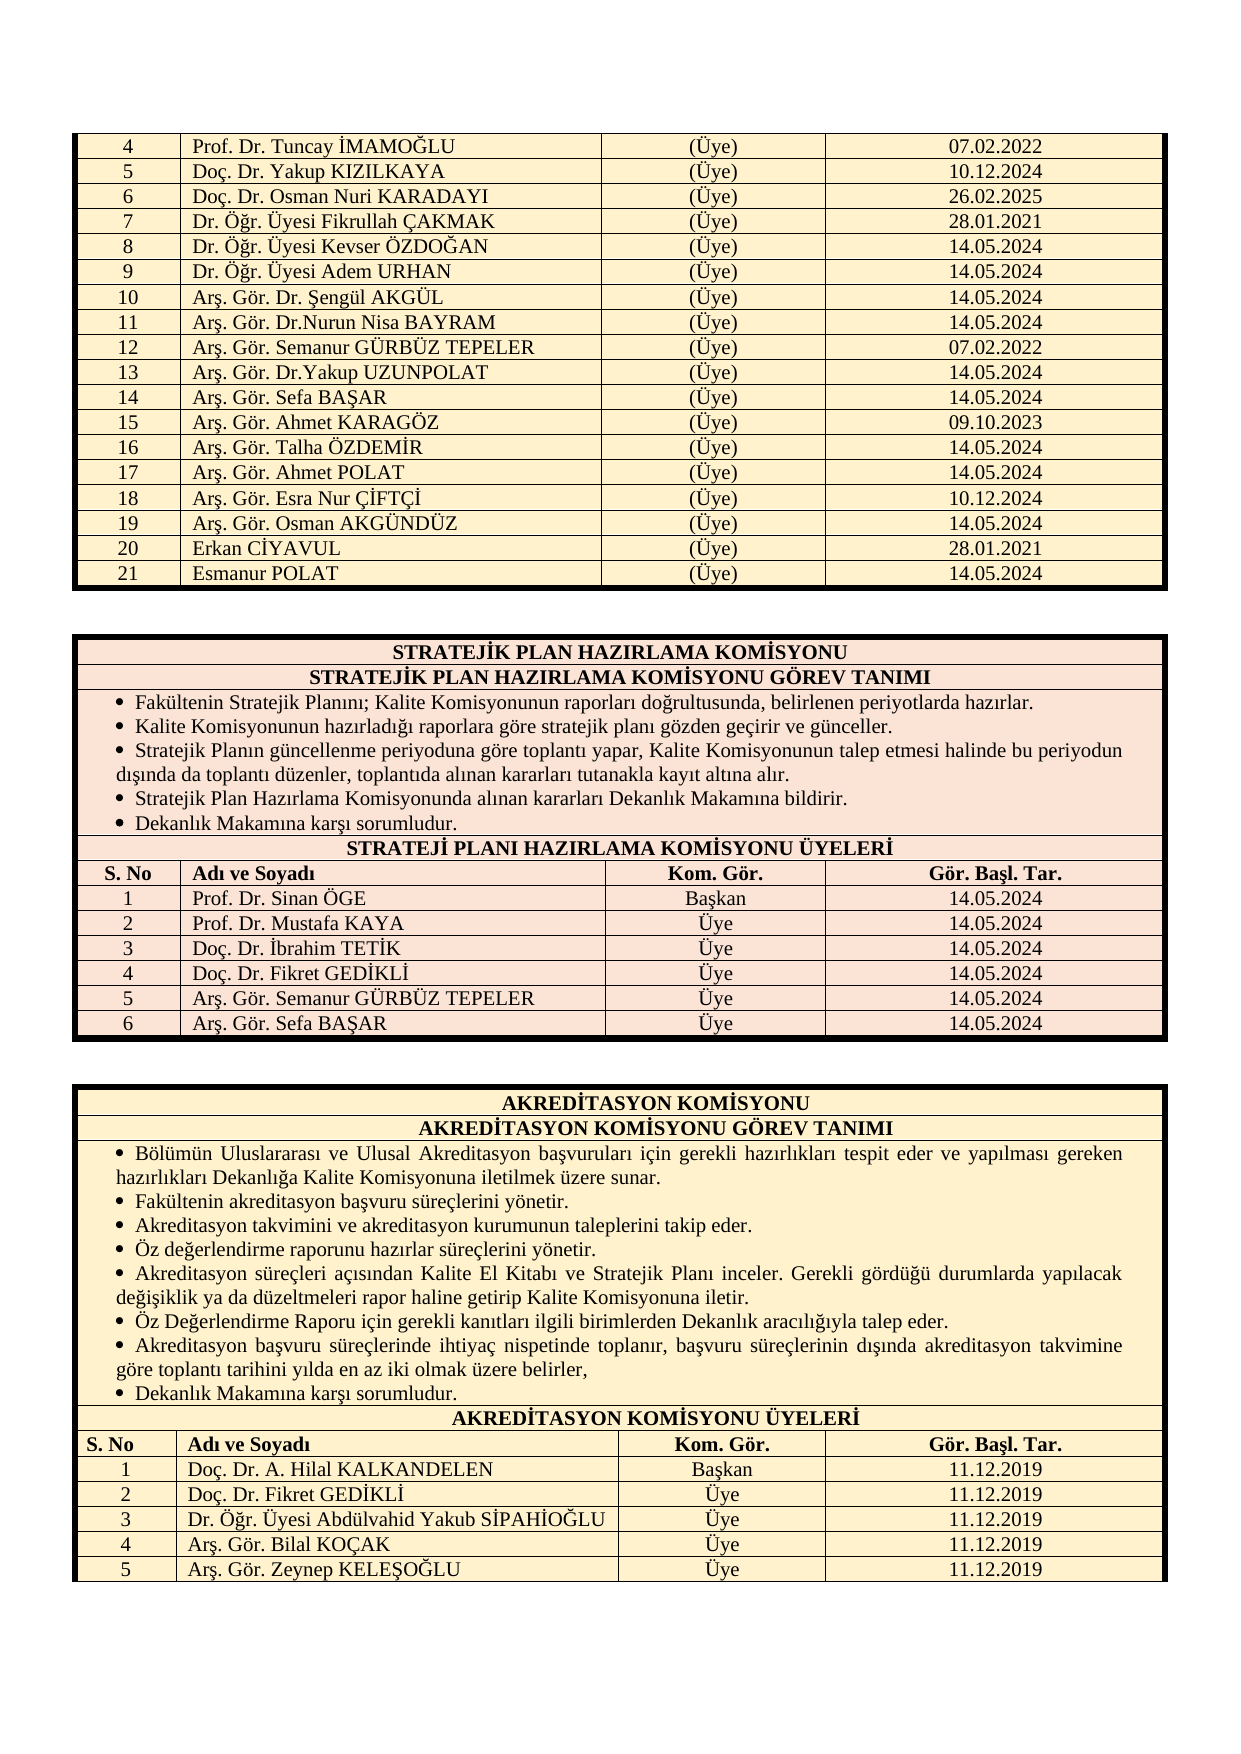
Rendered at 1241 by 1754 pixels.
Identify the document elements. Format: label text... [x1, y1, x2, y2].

table_cell 11.12.2019 [826, 1557, 1162, 1581]
table_cell 20 [78, 536, 180, 560]
table_cell 9 [78, 260, 180, 283]
table_cell S. No [78, 861, 180, 885]
table_cell 10.12.2024 [826, 485, 1162, 509]
table_cell 14.05.2024 [826, 435, 1162, 459]
table_cell 14.05.2024 [826, 260, 1162, 283]
table_cell 14.05.2024 [826, 911, 1162, 935]
table_cell 12 [78, 335, 180, 359]
table_cell Doç. Dr. A. Hilal KALKANDELEN [177, 1457, 618, 1481]
table_cell (Üye) [602, 234, 825, 258]
table_cell 14.05.2024 [826, 460, 1162, 484]
table_cell 3 [78, 936, 180, 960]
table_cell Üye [619, 1482, 825, 1506]
table_cell Dr. Öğr. Üyesi Abdülvahid Yakub SİPAHİOĞLU [177, 1507, 618, 1531]
table_cell Kom. Gör. [619, 1431, 825, 1456]
table_cell (Üye) [602, 209, 825, 233]
table_cell 14.05.2024 [826, 511, 1162, 534]
table_cell 4 [78, 134, 180, 158]
table_cell 14.05.2024 [826, 886, 1162, 910]
table_cell 4 [78, 1532, 176, 1556]
table_cell Arş. Gör. Osman AKGÜNDÜZ [181, 511, 601, 534]
table_cell Kom. Gör. [606, 861, 825, 885]
table_cell 14.05.2024 [826, 1011, 1162, 1035]
table_cell Arş. Gör. Ahmet KARAGÖZ [181, 410, 601, 434]
table_cell (Üye) [602, 360, 825, 384]
table_cell (Üye) [602, 485, 825, 509]
table_cell Üye [606, 911, 825, 935]
table_cell 14.05.2024 [826, 360, 1162, 384]
table_cell Arş. Gör. Sefa BAŞAR [181, 385, 601, 409]
table_cell Arş. Gör. Semanur GÜRBÜZ TEPELER [181, 986, 605, 1010]
table_cell (Üye) [602, 435, 825, 459]
table_cell 26.02.2025 [826, 184, 1162, 208]
table_cell 11.12.2019 [826, 1482, 1162, 1506]
table_cell 07.02.2022 [826, 335, 1162, 359]
table_cell STRATEJİK PLAN HAZIRLAMA KOMİSYONU GÖREV TANIMI [78, 665, 1162, 689]
table_cell Arş. Gör. Esra Nur ÇİFTÇİ [181, 485, 601, 509]
table_cell AKREDİTASYON KOMİSYONU GÖREV TANIMI [78, 1116, 1162, 1139]
table_cell (Üye) [602, 410, 825, 434]
table_cell 14.05.2024 [826, 986, 1162, 1010]
table_cell Bölümün Uluslararası ve Ulusal Akreditasyon başvuruları için gerekli hazırlıkları tespit eder ve yapılması gereken hazırlıkları Dekanlığa Kalite Komisyonuna iletilmek üzere sunar. Fakültenin akreditasyon başvuru süreçlerini yönetir. Akreditasyon takvimini ve akreditasyon kurumunun taleplerini takip eder. Öz değerlendirme raporunu hazırlar süreçlerini yönetir. Akreditasyon süreçleri açısından Kalite El Kitabı ve Stratejik Planı inceler. Gerekli gördüğü durumlarda yapılacak değişiklik ya da düzeltmeleri rapor haline getirip Kalite Komisyonuna iletir. Öz Değerlendirme Raporu için gerekli kanıtları ilgili birimlerden Dekanlık aracılığıyla talep eder. Akreditasyon başvuru süreçlerinde ihtiyaç nispetinde toplanır, başvuru süreçlerinin dışında akreditasyon takvimine göre toplantı tarihini yılda en az iki olmak üzere belirler, Dekanlık Makamına karşı sorumludur. [78, 1141, 1162, 1405]
table_cell AKREDİTASYON KOMİSYONU ÜYELERİ [78, 1406, 1162, 1430]
table_cell Doç. Dr. İbrahim TETİK [181, 936, 605, 960]
table_cell Prof. Dr. Tuncay İMAMOĞLU [181, 134, 601, 158]
table_cell Üye [606, 961, 825, 985]
table_cell 14.05.2024 [826, 936, 1162, 960]
table_cell (Üye) [602, 184, 825, 208]
table_cell Adı ve Soyadı [181, 861, 605, 885]
table_cell 5 [78, 159, 180, 183]
table_cell 11.12.2019 [826, 1457, 1162, 1481]
table_cell (Üye) [602, 134, 825, 158]
table_cell Arş. Gör. Semanur GÜRBÜZ TEPELER [181, 335, 601, 359]
table_cell 14.05.2024 [826, 234, 1162, 258]
table_cell Doç. Dr. Yakup KIZILKAYA [181, 159, 601, 183]
table_cell 6 [78, 184, 180, 208]
table_cell 17 [78, 460, 180, 484]
table_cell 8 [78, 234, 180, 258]
table_cell Başkan [619, 1457, 825, 1481]
table_cell Fakültenin Stratejik Planını; Kalite Komisyonunun raporları doğrultusunda, belirlenen periyotlarda hazırlar. Kalite Komisyonunun hazırladığı raporlara göre stratejik planı gözden geçirir ve günceller. Stratejik Planın güncellenme periyoduna göre toplantı yapar, Kalite Komisyonunun talep etmesi halinde bu periyodun dışında da toplantı düzenler, toplantıda alınan kararları tutanakla kayıt altına alır. Stratejik Plan Hazırlama Komisyonunda alınan kararları Dekanlık Makamına bildirir. Dekanlık Makamına karşı sorumludur. [78, 690, 1162, 834]
table_cell 10 [78, 285, 180, 309]
table_cell 07.02.2022 [826, 134, 1162, 158]
table_cell Doç. Dr. Fikret GEDİKLİ [177, 1482, 618, 1506]
table_cell Üye [619, 1557, 825, 1581]
table_cell 14.05.2024 [826, 385, 1162, 409]
table_cell Prof. Dr. Sinan ÖGE [181, 886, 605, 910]
table_cell 15 [78, 410, 180, 434]
table_cell Arş. Gör. Talha ÖZDEMİR [181, 435, 601, 459]
table_cell Gör. Başl. Tar. [826, 1431, 1162, 1456]
table_cell Üye [606, 986, 825, 1010]
table_cell 21 [78, 561, 180, 585]
table_cell Arş. Gör. Bilal KOÇAK [177, 1532, 618, 1556]
table_cell 5 [78, 986, 180, 1010]
table_cell 6 [78, 1011, 180, 1035]
table_cell (Üye) [602, 285, 825, 309]
table_cell Üye [606, 936, 825, 960]
table_cell Arş. Gör. Dr.Yakup UZUNPOLAT [181, 360, 601, 384]
table_cell Arş. Gör. Dr. Şengül AKGÜL [181, 285, 601, 309]
table_cell Arş. Gör. Dr.Nurun Nisa BAYRAM [181, 310, 601, 334]
table_cell Dr. Öğr. Üyesi Adem URHAN [181, 260, 601, 283]
table_cell 13 [78, 360, 180, 384]
table_cell 11.12.2019 [826, 1507, 1162, 1531]
table_cell 3 [78, 1507, 176, 1531]
table_cell 14 [78, 385, 180, 409]
table_cell 7 [78, 209, 180, 233]
table_cell Üye [619, 1507, 825, 1531]
table_cell (Üye) [602, 385, 825, 409]
table_cell Erkan CİYAVUL [181, 536, 601, 560]
table_cell 1 [78, 1457, 176, 1481]
table_cell Dr. Öğr. Üyesi Kevser ÖZDOĞAN [181, 234, 601, 258]
table_cell S. No [78, 1431, 176, 1456]
table_cell 5 [78, 1557, 176, 1581]
table_cell (Üye) [602, 335, 825, 359]
table_cell Doç. Dr. Osman Nuri KARADAYI [181, 184, 601, 208]
table_cell 14.05.2024 [826, 561, 1162, 585]
table_cell Arş. Gör. Sefa BAŞAR [181, 1011, 605, 1035]
table_cell 2 [78, 1482, 176, 1506]
table_cell Üye [606, 1011, 825, 1035]
table_cell 09.10.2023 [826, 410, 1162, 434]
table_cell 28.01.2021 [826, 536, 1162, 560]
table_cell 11 [78, 310, 180, 334]
table_cell 14.05.2024 [826, 285, 1162, 309]
table_cell (Üye) [602, 561, 825, 585]
table_cell Prof. Dr. Mustafa KAYA [181, 911, 605, 935]
table_cell (Üye) [602, 310, 825, 334]
table_header STRATEJİK PLAN HAZIRLAMA KOMİSYONU [78, 640, 1162, 664]
table_header AKREDİTASYON KOMİSYONU [78, 1090, 1162, 1114]
table_cell STRATEJİ PLANI HAZIRLAMA KOMİSYONU ÜYELERİ [78, 836, 1162, 859]
table_cell (Üye) [602, 536, 825, 560]
table_cell 14.05.2024 [826, 310, 1162, 334]
table_cell 1 [78, 886, 180, 910]
table_cell (Üye) [602, 460, 825, 484]
table_cell 4 [78, 961, 180, 985]
table_cell 14.05.2024 [826, 961, 1162, 985]
table_cell 10.12.2024 [826, 159, 1162, 183]
table_cell (Üye) [602, 511, 825, 534]
table_cell 18 [78, 485, 180, 509]
table_cell Adı ve Soyadı [177, 1431, 618, 1456]
table_cell Başkan [606, 886, 825, 910]
table_cell Üye [619, 1532, 825, 1556]
table_cell 11.12.2019 [826, 1532, 1162, 1556]
table_cell 2 [78, 911, 180, 935]
table_cell Dr. Öğr. Üyesi Fikrullah ÇAKMAK [181, 209, 601, 233]
table_cell (Üye) [602, 159, 825, 183]
table_cell (Üye) [602, 260, 825, 283]
table_cell Doç. Dr. Fikret GEDİKLİ [181, 961, 605, 985]
table_cell Arş. Gör. Zeynep KELEŞOĞLU [177, 1557, 618, 1581]
table_cell 19 [78, 511, 180, 534]
table_cell 16 [78, 435, 180, 459]
table_cell Arş. Gör. Ahmet POLAT [181, 460, 601, 484]
table_cell Gör. Başl. Tar. [826, 861, 1162, 885]
table_cell Esmanur POLAT [181, 561, 601, 585]
table_cell 28.01.2021 [826, 209, 1162, 233]
